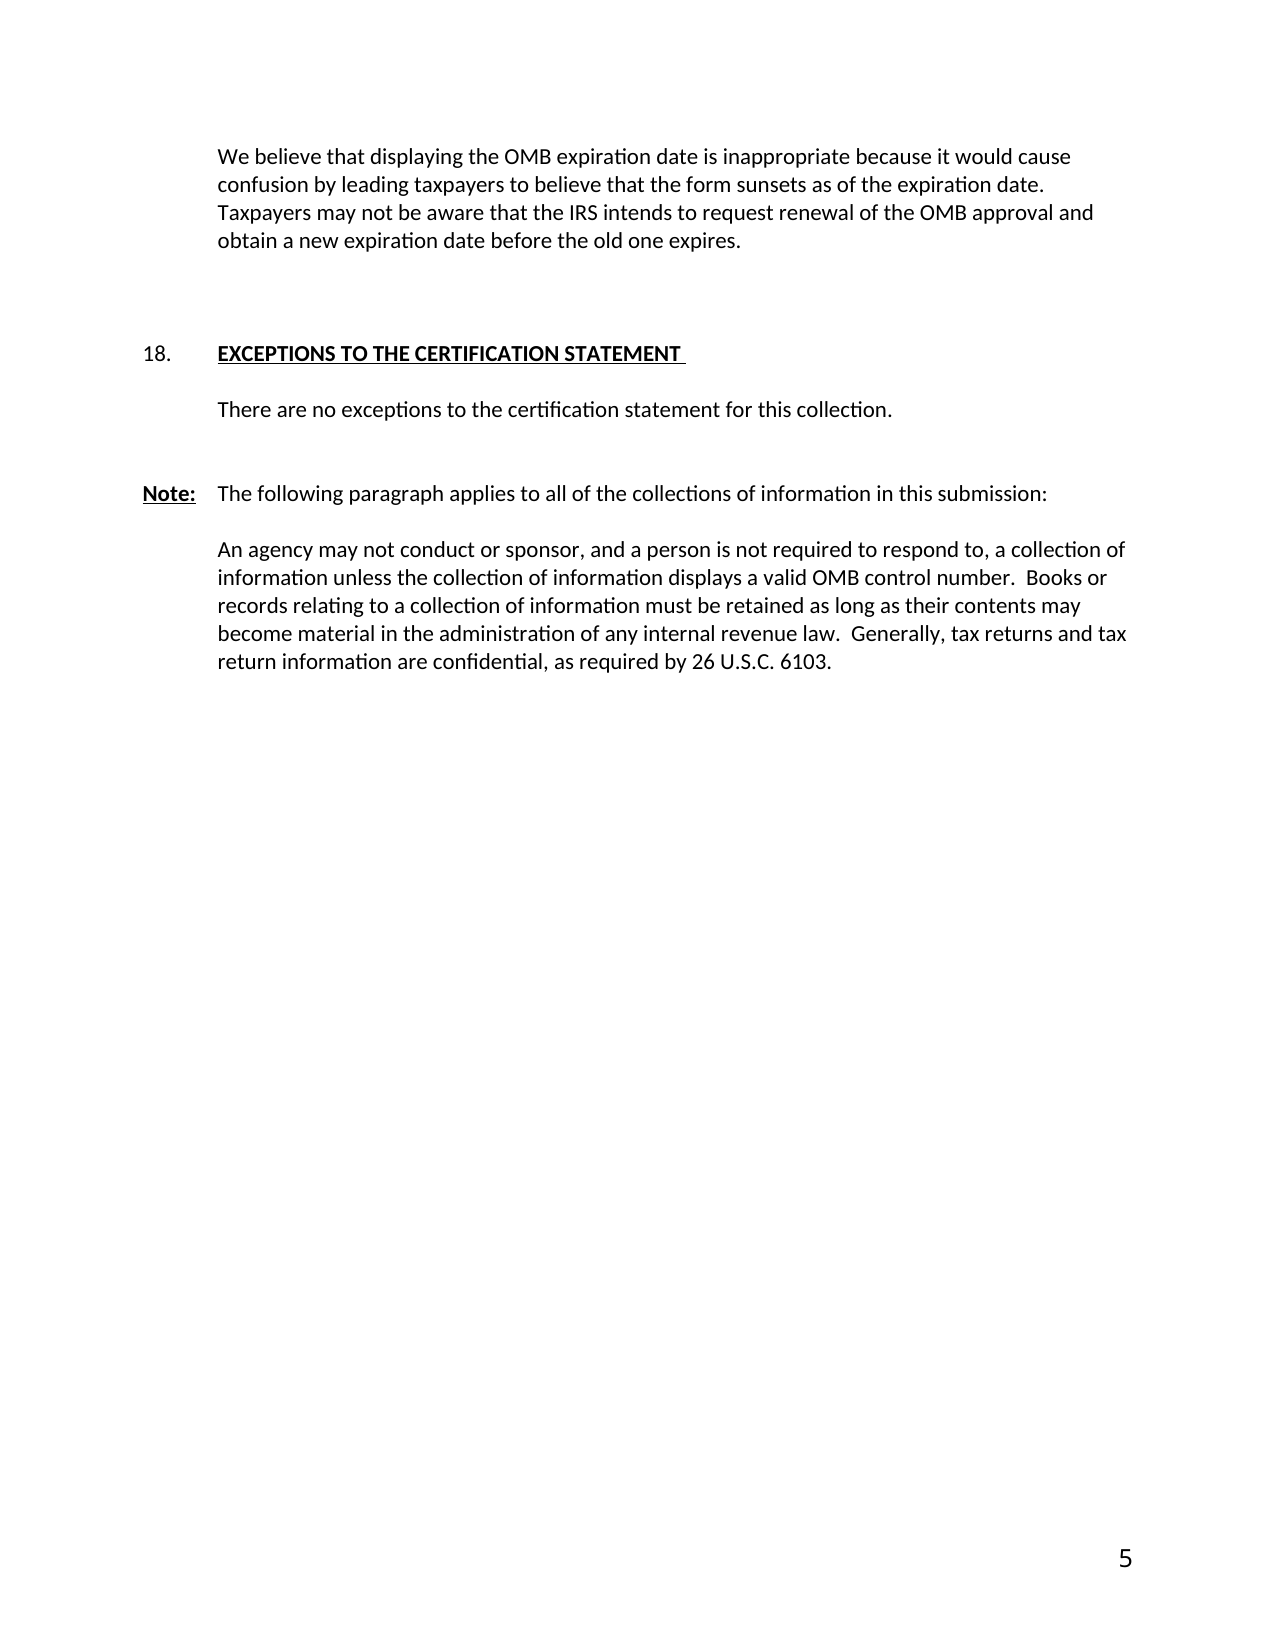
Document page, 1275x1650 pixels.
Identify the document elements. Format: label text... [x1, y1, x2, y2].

list EXCEPTIONS TO THE CERTIFICATION STATEMENT [142, 339, 1132, 367]
text Note: The following paragraph applies to all of the collections of information in this submission: [142, 479, 1132, 507]
text We believe that displaying the OMB expiration date is inappropriate because it would cause confusion by leading taxpayers to believe that the form sunsets as of the expiration date. Taxpayers may not be aware that the IRS intends to request renewal of the OMB approval and obtain a new expiration date before the old one expires. [217, 142, 1132, 254]
text There are no exceptions to the certification statement for this collection. [217, 395, 1132, 423]
text An agency may not conduct or sponsor, and a person is not required to respond to, a collection of information unless the collection of information displays a valid OMB control number. Books or records relating to a collection of information must be retained as long as their contents may become material in the administration of any internal revenue law. Generally, tax returns and tax return information are confidential, as required by 26 U.S.C. 6103. [217, 535, 1132, 675]
